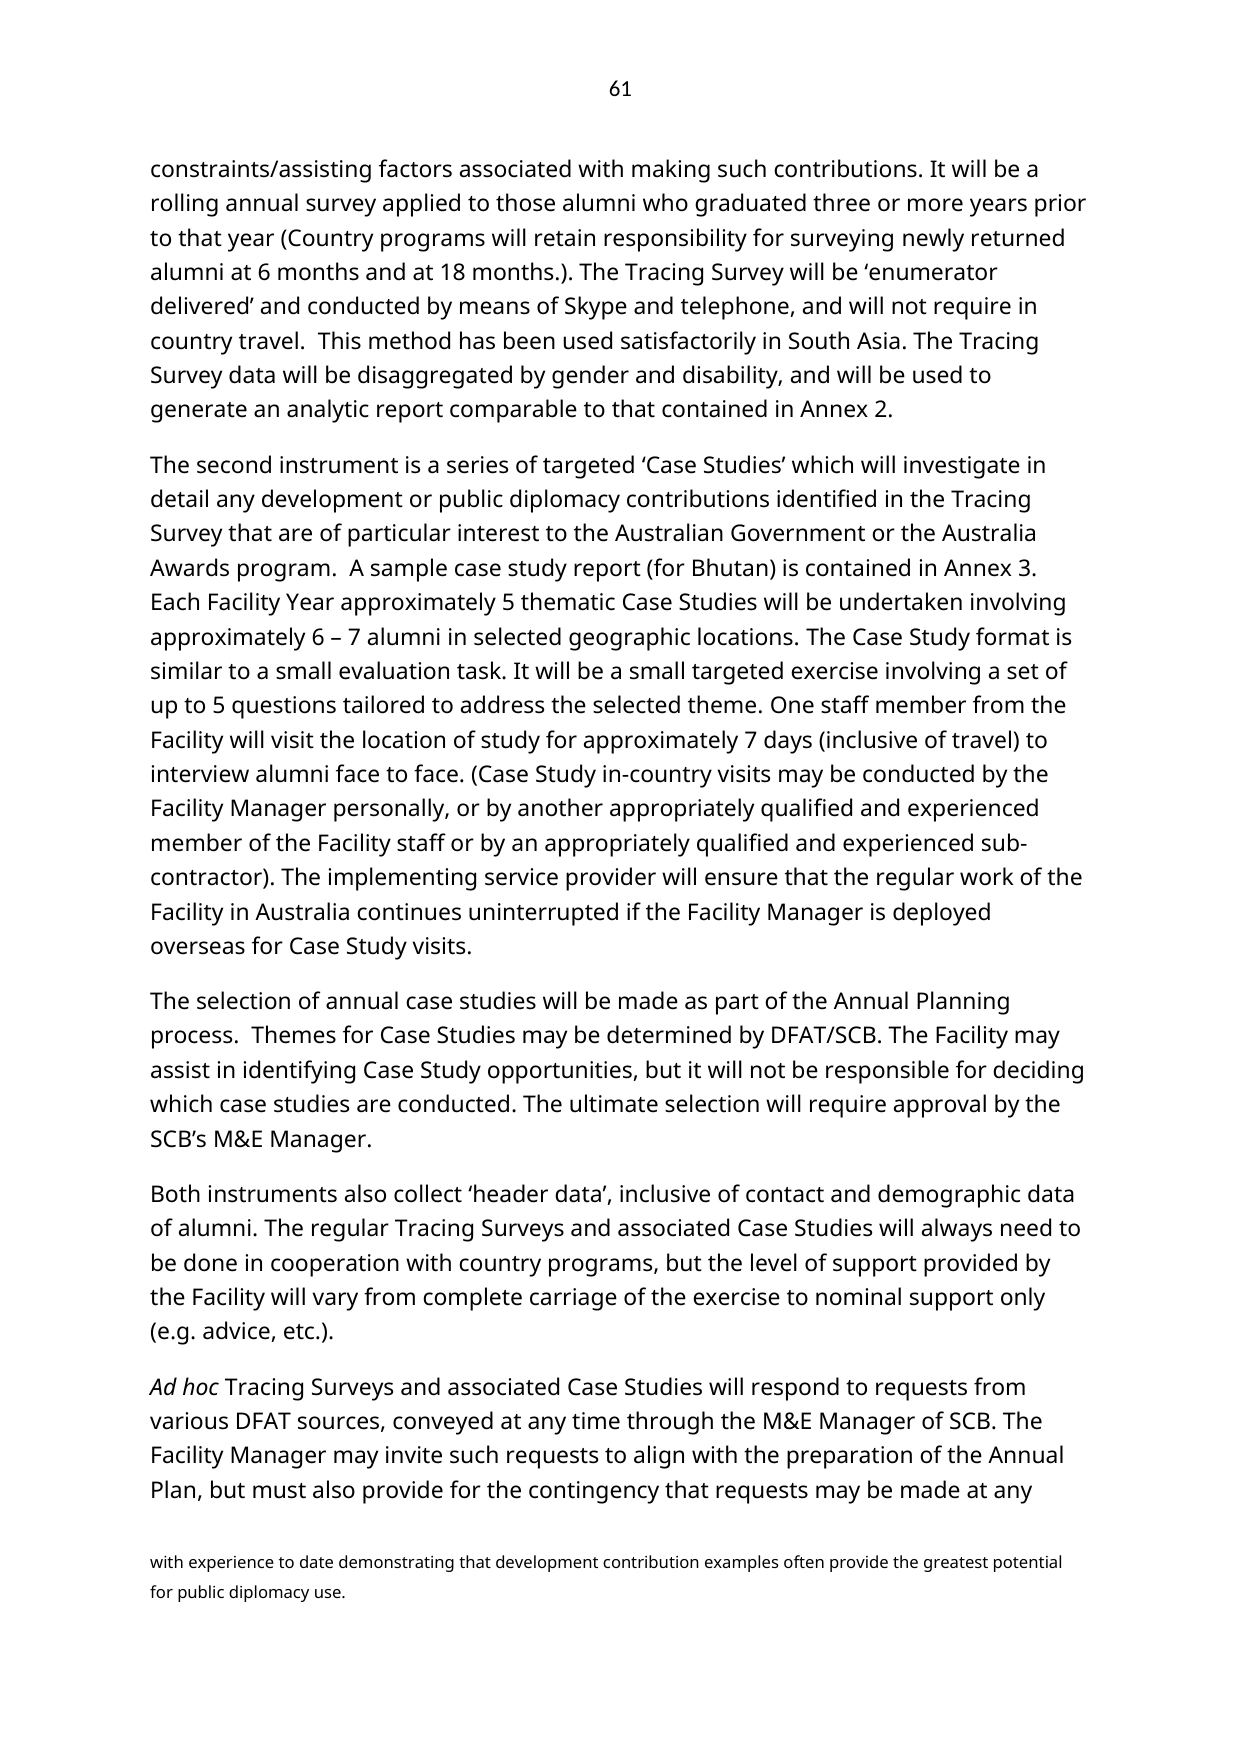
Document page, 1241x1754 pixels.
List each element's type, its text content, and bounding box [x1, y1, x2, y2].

text The selection of annual case studies will be made as part of the Annual Planning process. Themes for Case Studies may be determined by DFAT/SCB. The Facility may assist in identifying Case Study opportunities, but it will not be responsible for deciding which case studies are conducted. The ultimate selection will require approval by the SCB’s M&E Manager. [150, 985, 1090, 1154]
text Both instruments also collect ‘header data’, inclusive of contact and demographic data of alumni. The regular Tracing Surveys and associated Case Studies will always need to be done in cooperation with country programs, but the level of support provided by the Facility will vary from complete carriage of the exercise to nominal support only (e.g. advice, etc.). [150, 1178, 1090, 1347]
text The second instrument is a series of targeted ‘Case Studies’ which will investigate in detail any development or public diplomacy contributions identified in the Tracing Survey that are of particular interest to the Australian Government or the Australia Awards program. A sample case study report (for Bhutan) is contained in Annex 3. Each Facility Year approximately 5 thematic Case Studies will be undertaken involving approximately 6 – 7 alumni in selected geographic locations. The Case Study format is similar to a small evaluation task. It will be a small targeted exercise involving a set of up to 5 questions tailored to address the selected theme. One staff member from the Facility will visit the location of study for approximately 7 days (inclusive of travel) to interview alumni face to face. (Case Study in-country visits may be conducted by the Facility Manager personally, or by another appropriately qualified and experienced member of the Facility staff or by an appropriately qualified and experienced sub-contractor). The implementing service provider will ensure that the regular work of the Facility in Australia continues uninterrupted if the Facility Manager is deployed overseas for Case Study visits. [150, 449, 1090, 961]
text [150, 1371, 1090, 1505]
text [150, 153, 1090, 425]
